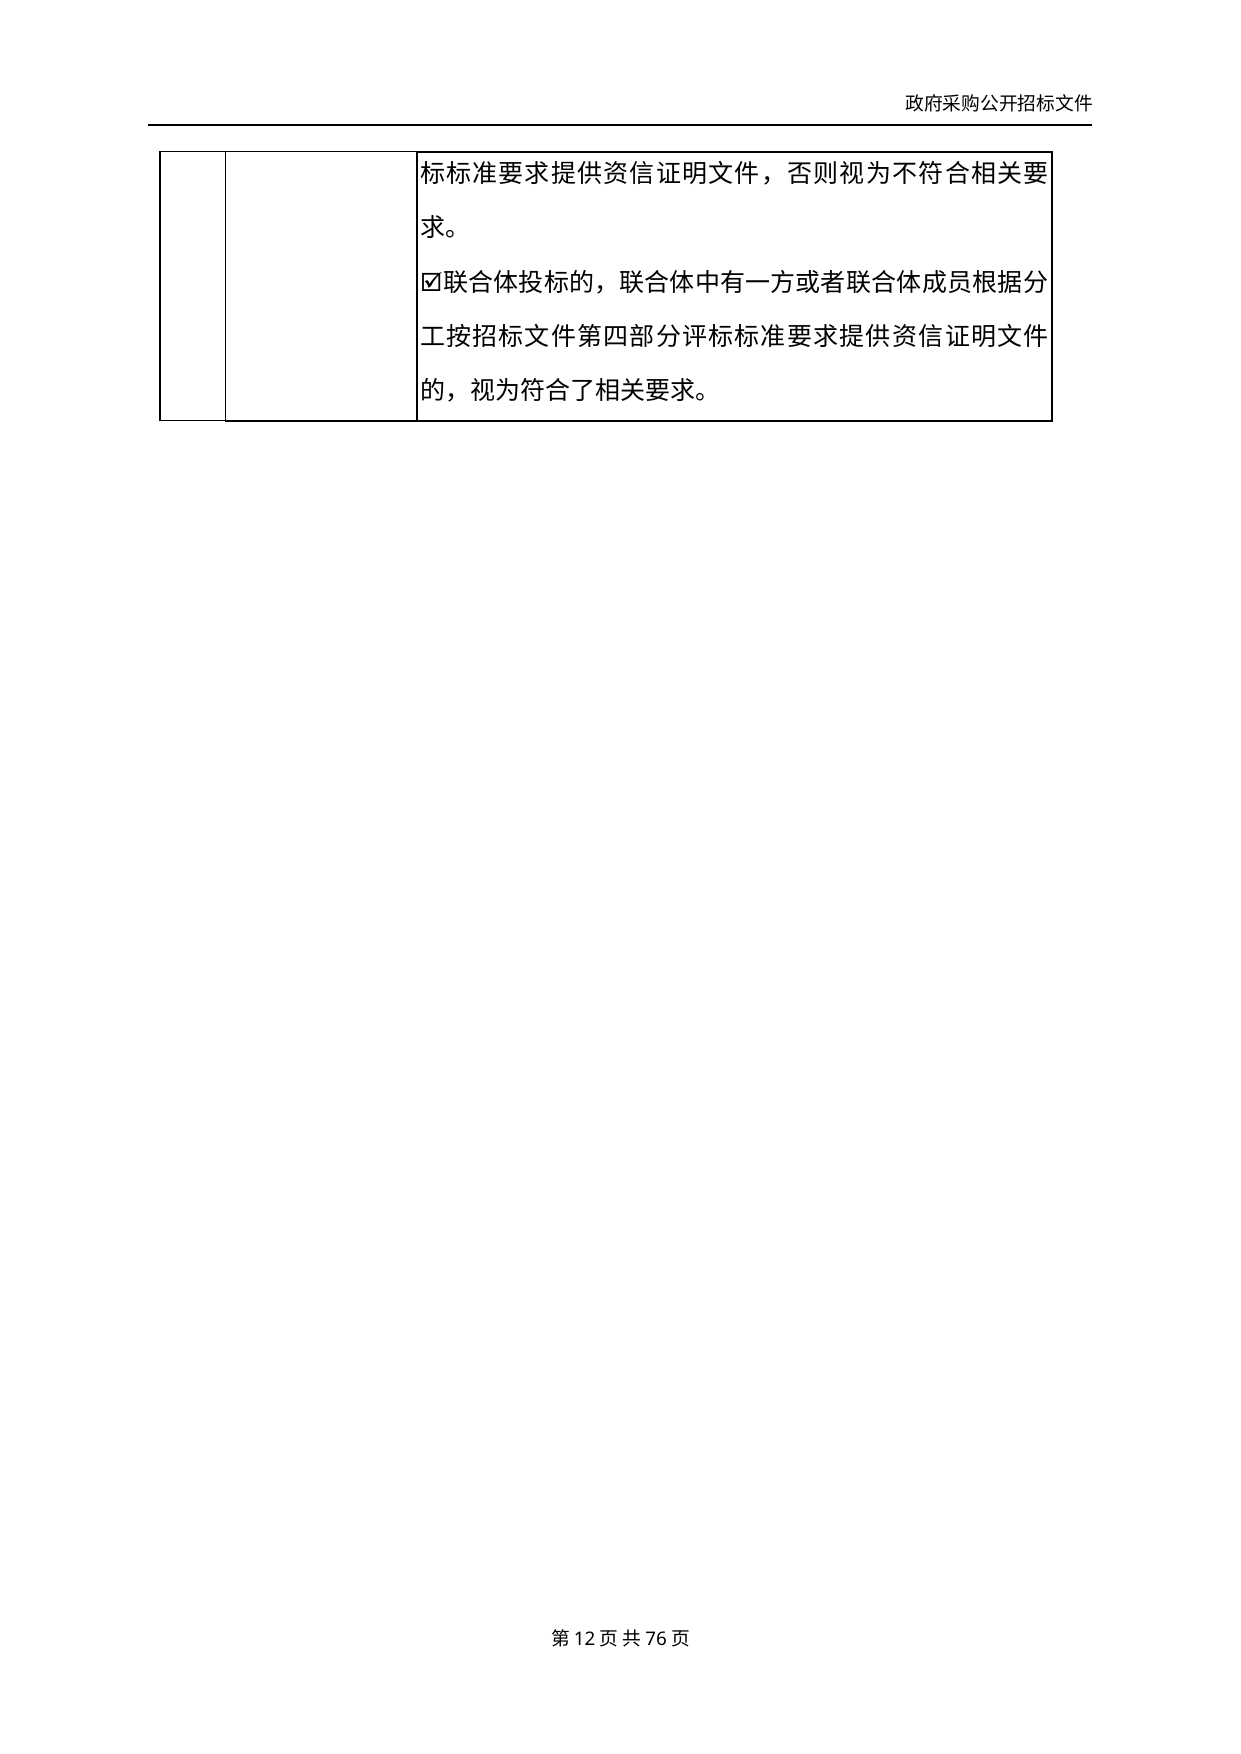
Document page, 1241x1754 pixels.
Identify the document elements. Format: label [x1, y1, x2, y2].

table_cell [418, 153, 1051, 419]
